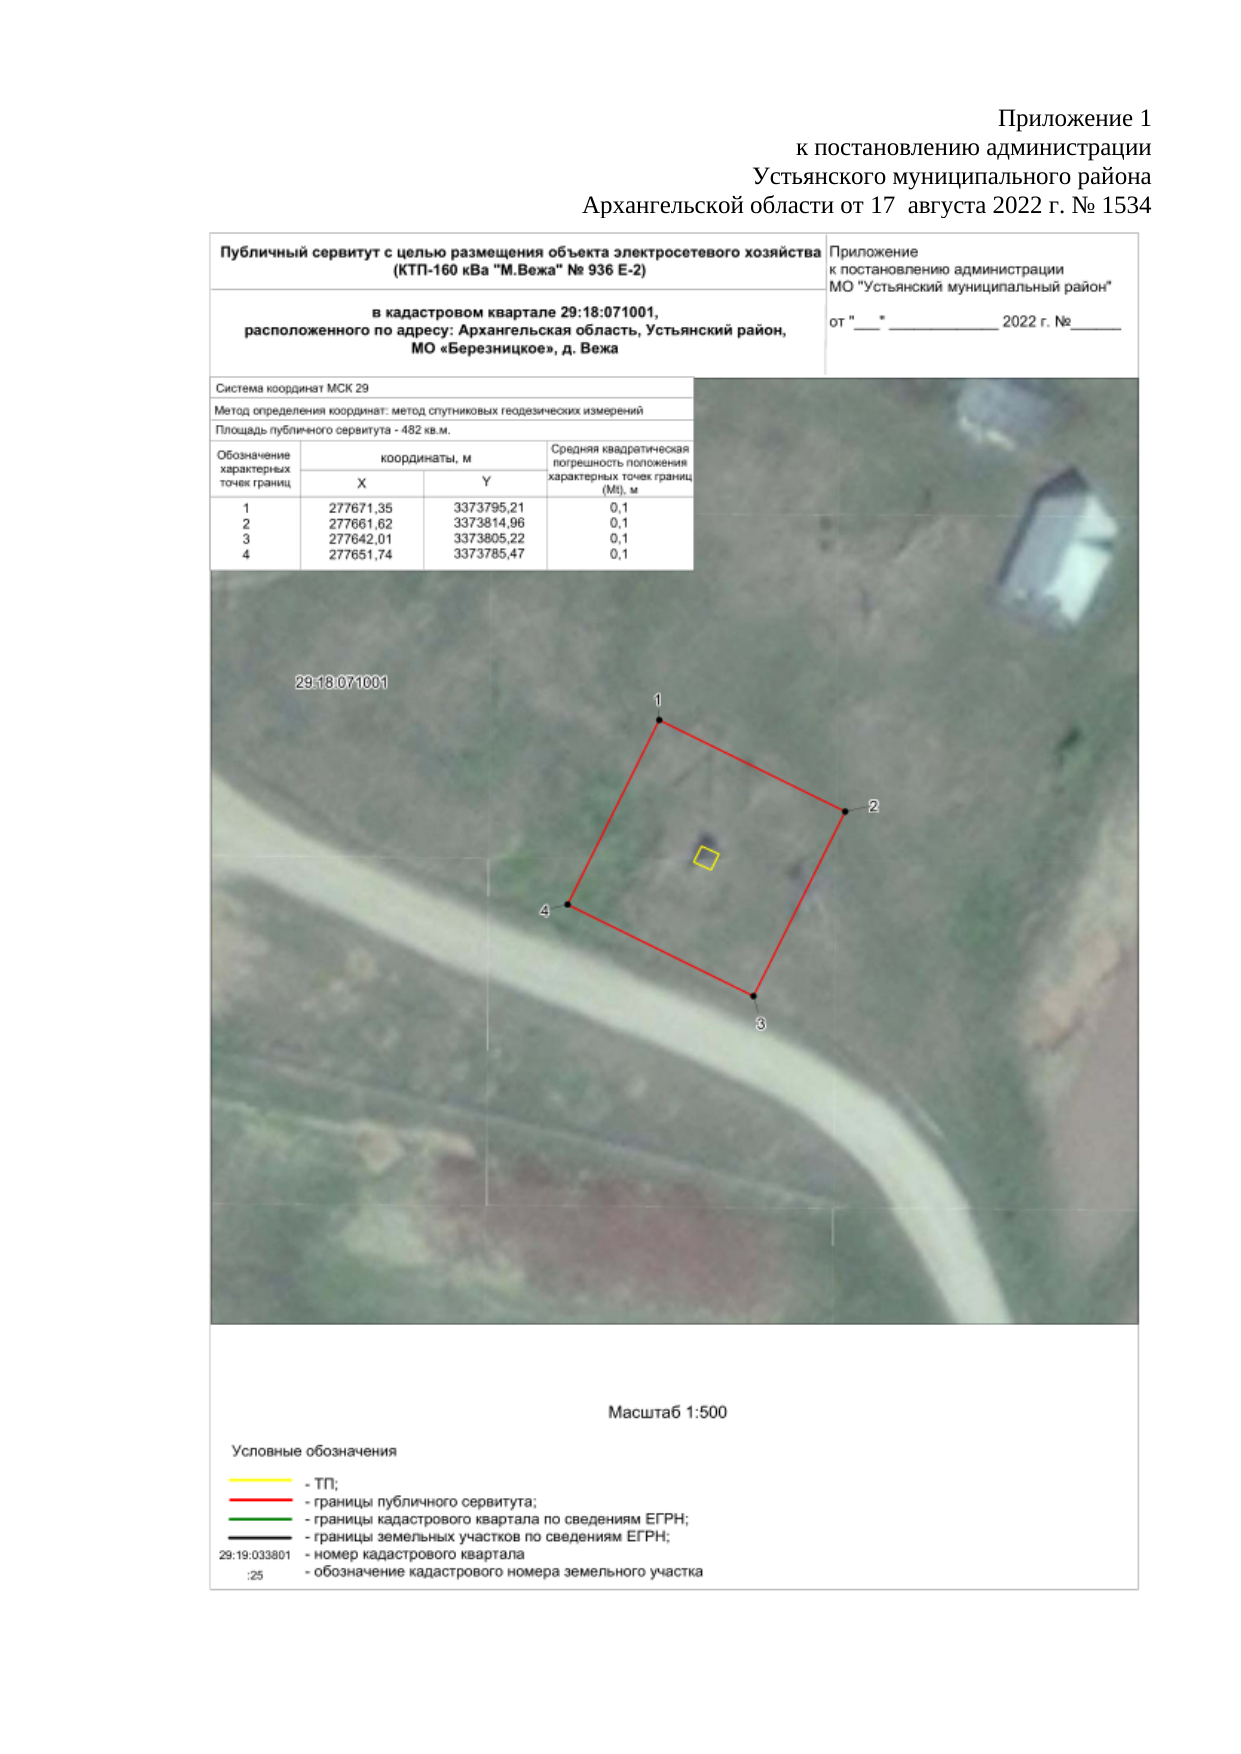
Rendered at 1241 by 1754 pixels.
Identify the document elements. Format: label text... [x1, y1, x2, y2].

picture [192, 218, 1152, 1604]
text к постановлению администрации [177, 132, 1152, 161]
text Приложение 1 [177, 103, 1152, 132]
text Архангельской области от 17 августа 2022 г. № 1534 [177, 190, 1152, 218]
text Устьянского муниципального района [177, 161, 1152, 190]
